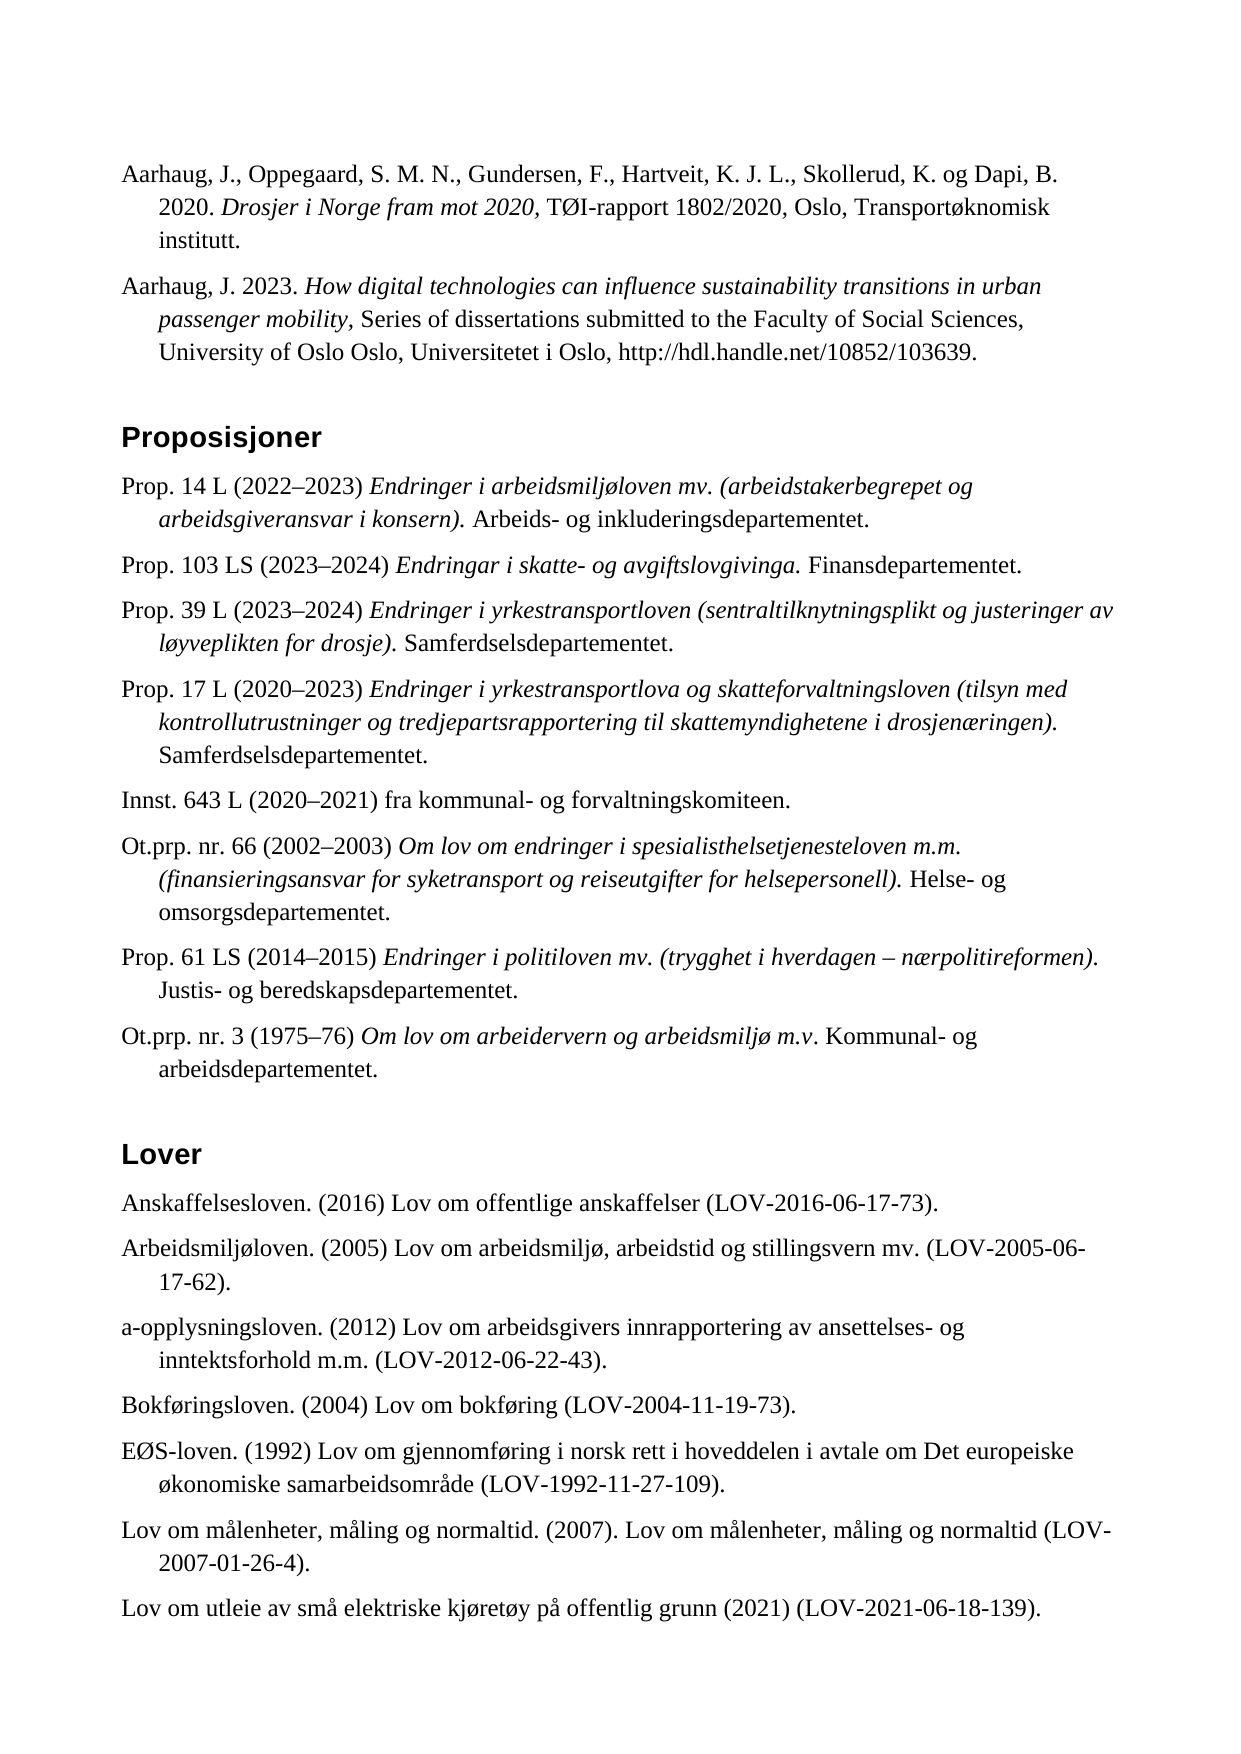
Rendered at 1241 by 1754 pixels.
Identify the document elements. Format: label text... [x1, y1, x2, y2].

text Prop. 103 LS (2023–2024) Endringar i skatte- og avgiftslovgivinga. Finansdepartementet. [121, 550, 1119, 578]
text Prop. 14 L (2022–2023) Endringer i arbeidsmiljøloven mv. (arbeidstakerbegrepet og arbeidsgiveransvar i konsern). Arbeids- og inkluderingsdepartementet. [121, 471, 1119, 533]
text Ot.prp. nr. 3 (1975–76) Om lov om arbeidervern og arbeidsmiljø m.v. Kommunal- og arbeidsdepartementet. [121, 1021, 1119, 1083]
text Arbeidsmiljøloven. (2005) Lov om arbeidsmiljø, arbeidstid og stillingsvern mv. (LOV-2005-06-17-62). [121, 1233, 1119, 1295]
text Aarhaug, J., Oppegaard, S. M. N., Gundersen, F., Hartveit, K. J. L., Skollerud, K. og Dapi, B. 2020. Drosjer i Norge fram mot 2020, TØI-rapport 1802/2020, Oslo, Transportøknomisk institutt. [121, 159, 1119, 254]
subtitle Lover [121, 1137, 1119, 1171]
text Bokføringsloven. (2004) Lov om bokføring (LOV-2004-11-19-73). [121, 1391, 1119, 1419]
text Innst. 643 L (2020–2021) fra kommunal- og forvaltningskomiteen. [121, 785, 1119, 814]
subtitle Proposisjoner [121, 420, 1119, 454]
text Prop. 61 LS (2014–2015) Endringer i politiloven mv. (trygghet i hverdagen – nærpolitireformen). Justis- og beredskapsdepartementet. [121, 942, 1119, 1004]
text Aarhaug, J. 2023. How digital technologies can influence sustainability transitions in urban passenger mobility, Series of dissertations submitted to the Faculty of Social Sciences, University of Oslo Oslo, Universitetet i Oslo, http://hdl.handle.net/10852/103639. [121, 271, 1119, 366]
text Lov om utleie av små elektriske kjøretøy på offentlig grunn (2021) (LOV-2021-06-18-139). [121, 1593, 1119, 1622]
text Prop. 39 L (2023–2024) Endringer i yrkestransportloven (sentraltilknytningsplikt og justeringer av løyveplikten for drosje). Samferdselsdepartementet. [121, 595, 1119, 657]
text Prop. 17 L (2020–2023) Endringer i yrkestransportlova og skatteforvaltningsloven (tilsyn med kontrollutrustninger og tredjepartsrapportering til skattemyndighetene i drosjenæringen). Samferdselsdepartementet. [121, 674, 1119, 768]
text Lov om målenheter, måling og normaltid. (2007). Lov om målenheter, måling og normaltid (LOV-2007-01-26-4). [121, 1515, 1119, 1576]
text a-opplysningsloven. (2012) Lov om arbeidsgivers innrapportering av ansettelses- og inntektsforhold m.m. (LOV-2012-06-22-43). [121, 1312, 1119, 1374]
text EØS-loven. (1992) Lov om gjennomføring i norsk rett i hoveddelen i avtale om Det europeiske økonomiske samarbeidsområde (LOV-1992-11-27-109). [121, 1436, 1119, 1498]
text Anskaffelsesloven. (2016) Lov om offentlige anskaffelser (LOV-2016-06-17-73). [121, 1188, 1119, 1217]
text Ot.prp. nr. 66 (2002–2003) Om lov om endringer i spesialisthelsetjenesteloven m.m. (finansieringsansvar for syketransport og reiseutgifter for helsepersonell). Helse- og omsorgsdepartementet. [121, 831, 1119, 926]
